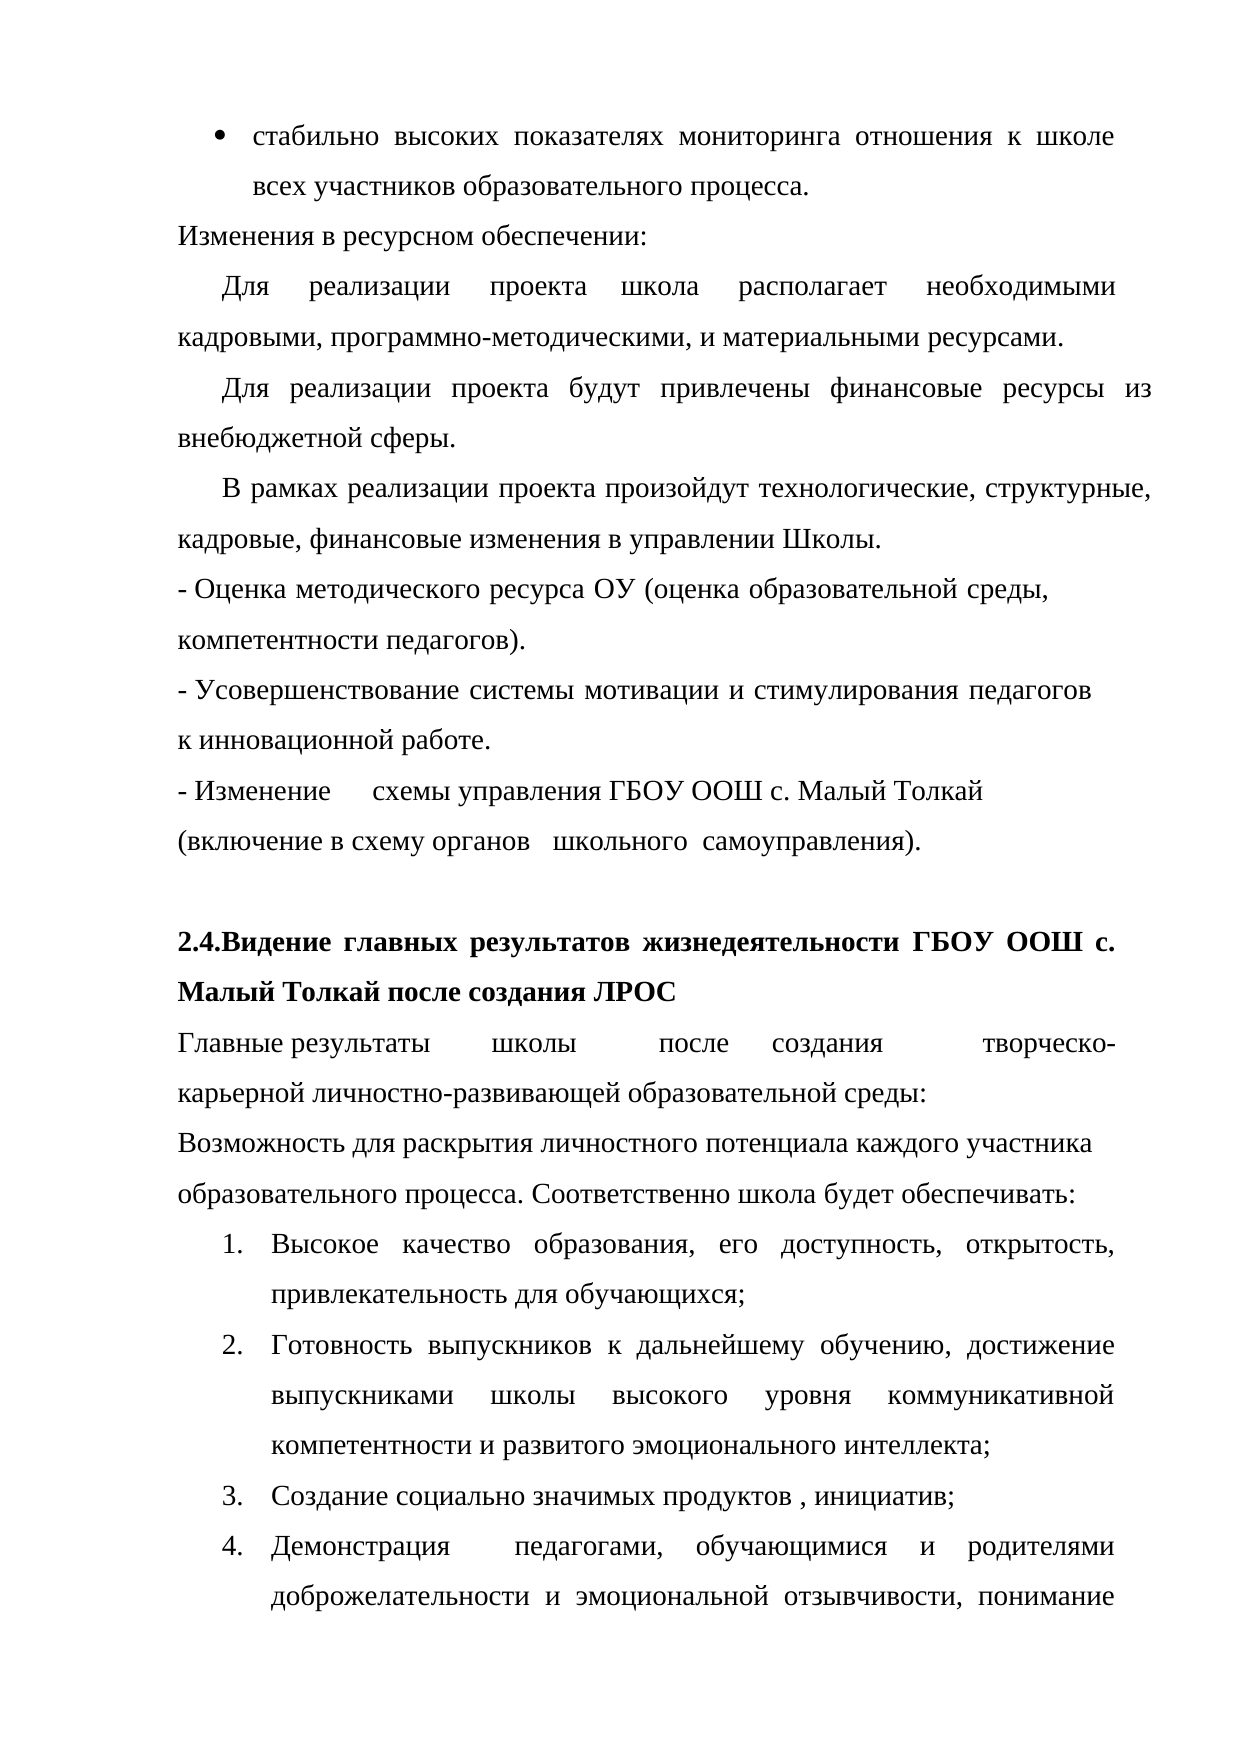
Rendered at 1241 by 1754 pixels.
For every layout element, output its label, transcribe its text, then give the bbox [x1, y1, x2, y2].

list стабильно высоких показателях мониторинга отношения к школе всех участников образовательного процесса. [215, 118, 1115, 202]
text - Оценка методического ресурса ОУ (оценка образовательной среды, компетентности педагогов). [177, 572, 1115, 655]
text образовательного процесса. Соответственно школа будет обеспечивать: [177, 1176, 1152, 1209]
list Высокое качество образования, его доступность, открытость, привлекательность для обучающихся; [222, 1226, 1115, 1310]
text - Изменение схемы управления ГБОУ ООШ с. Малый Толкай [177, 773, 1115, 806]
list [222, 1528, 1115, 1612]
text В рамках реализации проекта произойдут технологические, структурные, кадровые, финансовые изменения в управлении Школы. [177, 470, 1152, 554]
text 2.4.Видение главных результатов жизнедеятельности ГБОУ ООШ с. Малый Толкай после создания ЛРОС [177, 924, 1115, 1008]
list Создание социально значимых продуктов , инициатив; [222, 1478, 1115, 1511]
text Возможность для раскрытия личностного потенциала каждого участника [177, 1126, 1152, 1159]
text - Усовершенствование системы мотивации и стимулирования педагогов к инновационной работе. [177, 672, 1115, 756]
list Готовность выпускников к дальнейшему обучению, достижение выпускниками школы высокого уровня коммуникативной компетентности и развитого эмоционального интеллекта; [222, 1327, 1115, 1461]
text Для реализации проекта будут привлечены финансовые ресурсы из внебюджетной сферы. [177, 370, 1152, 453]
text Изменения в ресурсном обеспечении: [177, 219, 1152, 252]
text (включение в схему органов школьного самоуправления). [177, 823, 1115, 857]
text Для реализации проекта школа располагает необходимыми кадровыми, программно-методическими, и материальными ресурсами. [177, 268, 1116, 353]
text Главные результаты школы после создания творческо-карьерной личностно-развивающей образовательной среды: [177, 1025, 1116, 1109]
